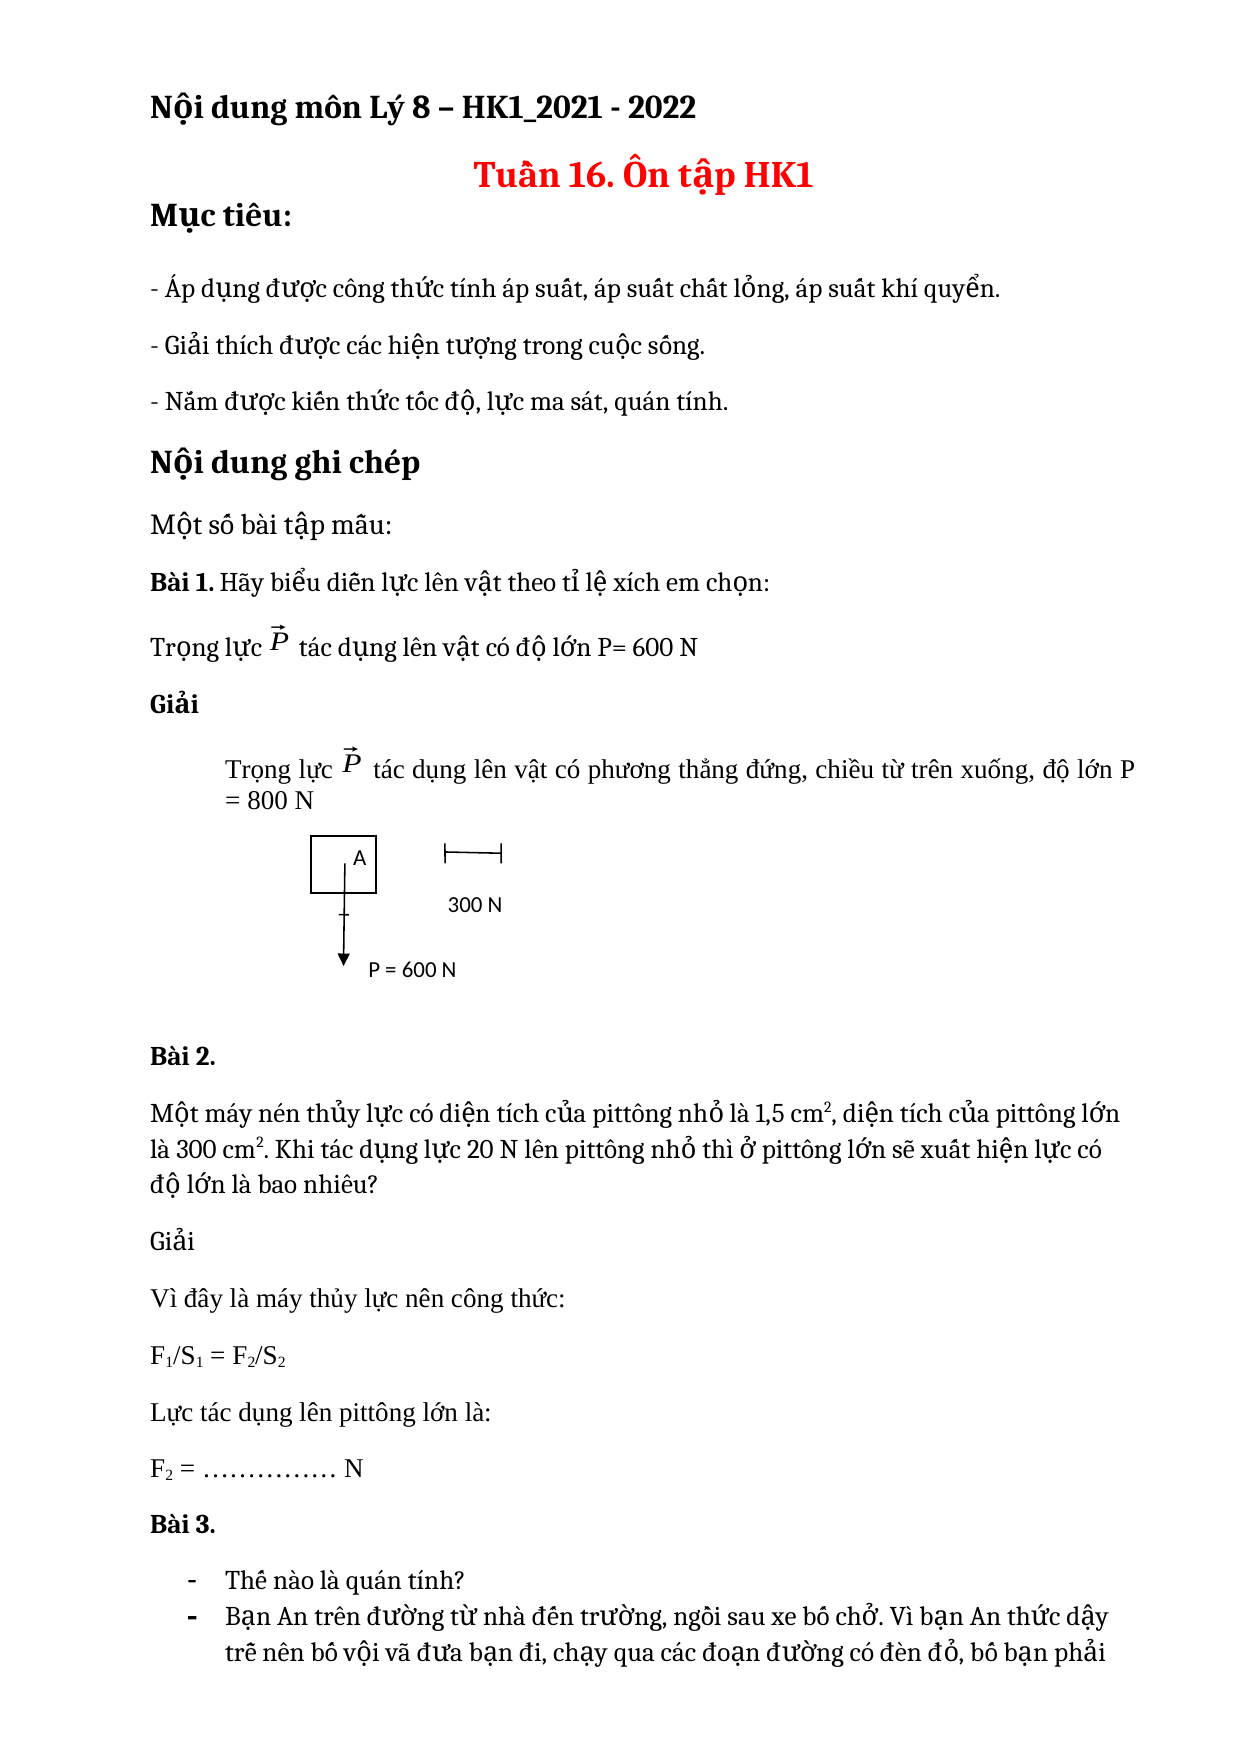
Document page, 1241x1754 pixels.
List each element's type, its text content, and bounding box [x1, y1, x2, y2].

text Vì đây là máy thủy lực nên công thức: [150, 1283, 1137, 1314]
text - Nắm được kiến thức tốc độ, lực ma sát, quán tính. [150, 386, 1137, 418]
text Giải [150, 1226, 1137, 1257]
list Thế nào là quán tính? [187, 1565, 1137, 1597]
text Trọng lực tác dụng lên vật có độ lớn P= 600 N [150, 624, 1137, 663]
text Giải [150, 689, 1137, 720]
text - Giải thích được các hiện tượng trong cuộc sống. [150, 330, 1137, 361]
text Tuần 16. Ôn tập HK1 [150, 153, 1137, 197]
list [187, 1601, 1137, 1668]
text Mục tiêu: [150, 197, 1137, 235]
text Bài 2. [150, 1041, 1137, 1073]
text Bài 3. [150, 1509, 1137, 1540]
text - Áp dụng được công thức tính áp suất, áp suất chất lỏng, áp suất khí quyển. [150, 273, 1137, 304]
text F1/S1 = F2/S2 [150, 1339, 1137, 1370]
text Lực tác dụng lên pittông lớn là: [150, 1396, 1137, 1427]
text Nội dung môn Lý 8 – HK1_2021 - 2022 [150, 89, 1137, 127]
text F2 = …………… N [150, 1452, 1137, 1483]
text Một máy nén thủy lực có diện tích của pittông nhỏ là 1,5 cm2, diện tích của pittông lớn là 300 cm2. Khi tác dụng lực 20 N lên pittông nhỏ thì ở pittông lớn sẽ xuất hiện lực có độ lớn là bao nhiêu? [150, 1098, 1137, 1201]
text Nội dung ghi chép [150, 443, 1137, 481]
text Bài 1. Hãy biểu diễn lực lên vật theo tỉ lệ xích em chọn: [150, 567, 1137, 598]
list Trọng lực tác dụng lên vật có phương thẳng đứng, chiều từ trên xuống, độ lớn P = 800 N [225, 745, 1137, 815]
text Một số bài tập mẫu: [150, 508, 1137, 541]
